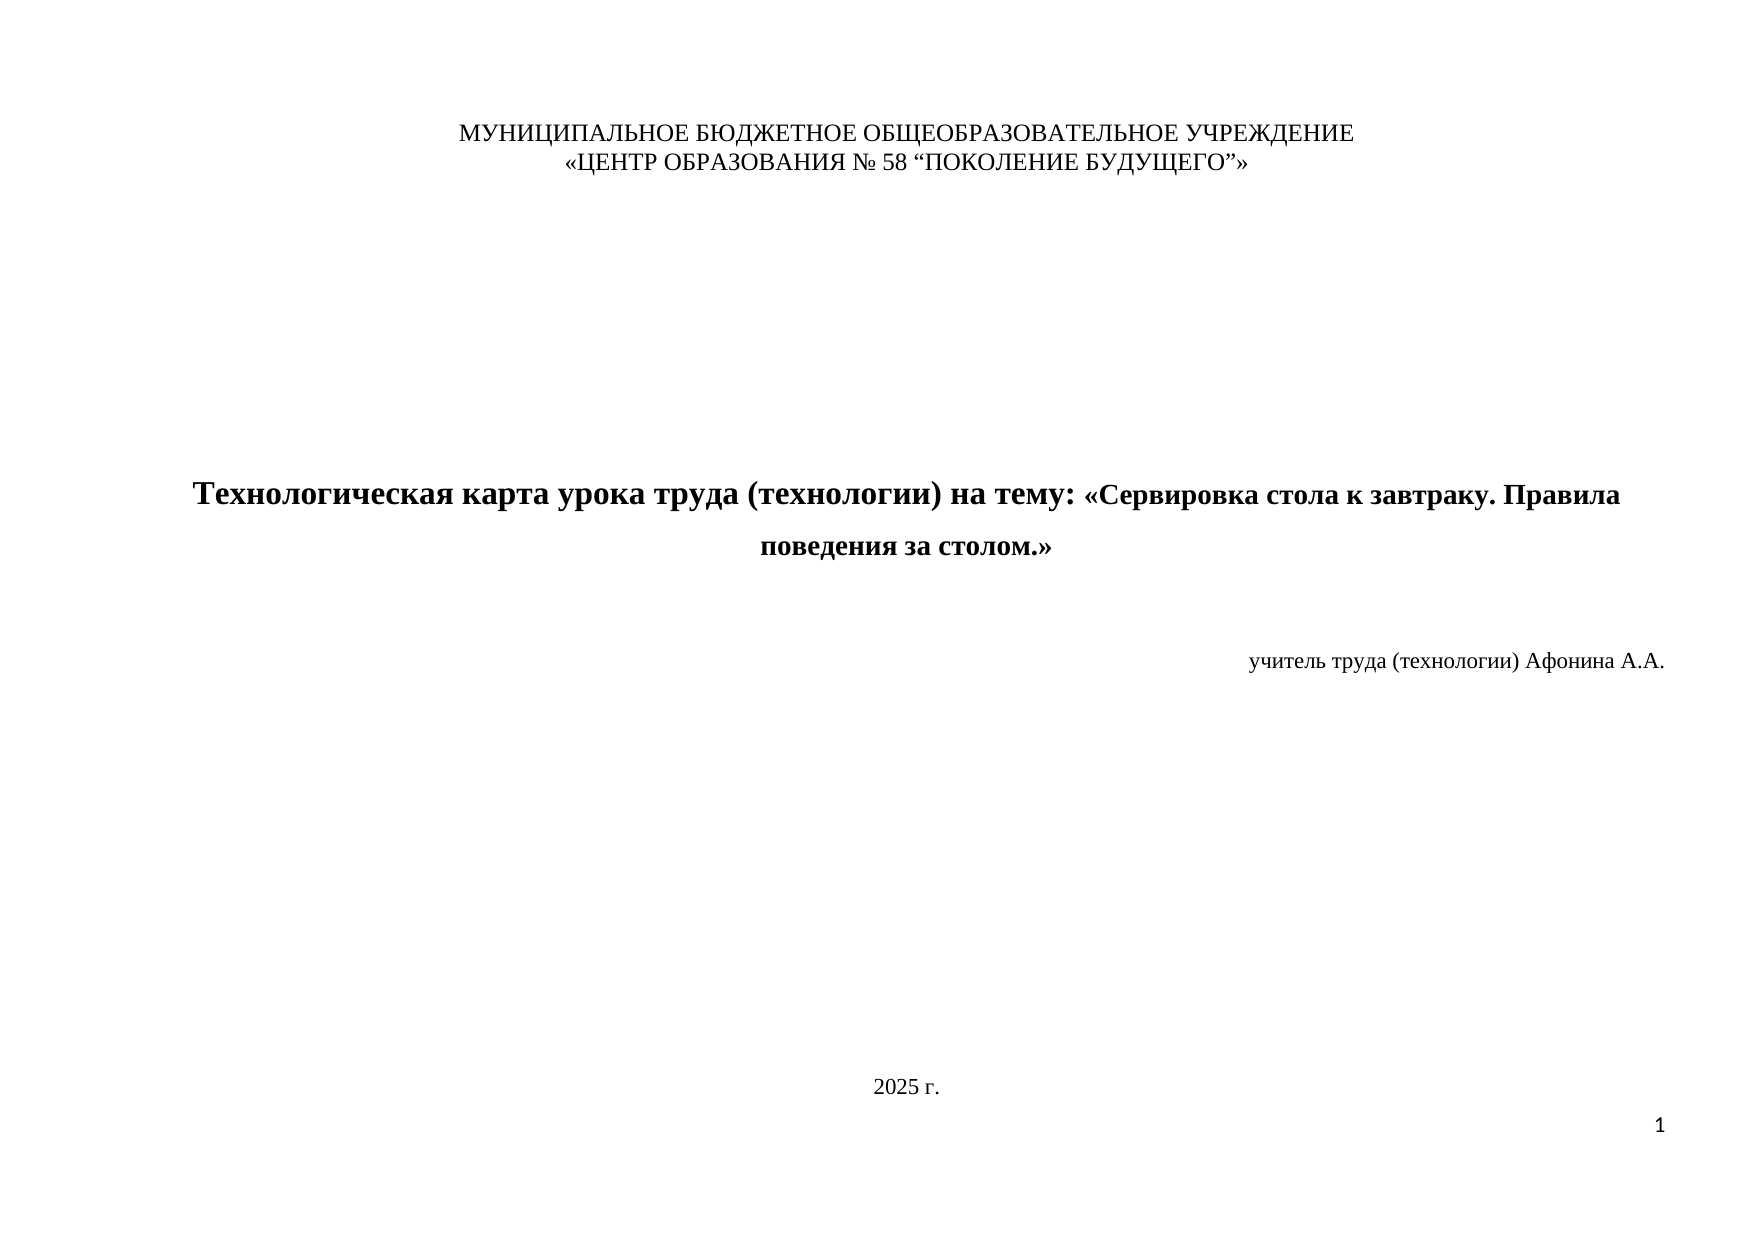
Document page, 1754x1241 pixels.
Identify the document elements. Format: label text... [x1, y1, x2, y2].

text МУНИЦИПАЛЬНОЕ БЮДЖЕТНОЕ ОБЩЕОБРАЗОВАТЕЛЬНОЕ УЧРЕЖДЕНИЕ [148, 118, 1665, 147]
text учитель труда (технологии) Афонина А.А. [148, 647, 1665, 673]
text Технологическая карта урока труда (технологии) на тему: «Сервировка стола к завтраку. Правила поведения за столом.» [148, 473, 1665, 562]
text «ЦЕНТР ОБРАЗОВАНИЯ № 58 “ПОКОЛЕНИЕ БУДУЩЕГО”» [148, 147, 1665, 176]
text 2025 г. [148, 1073, 1665, 1099]
